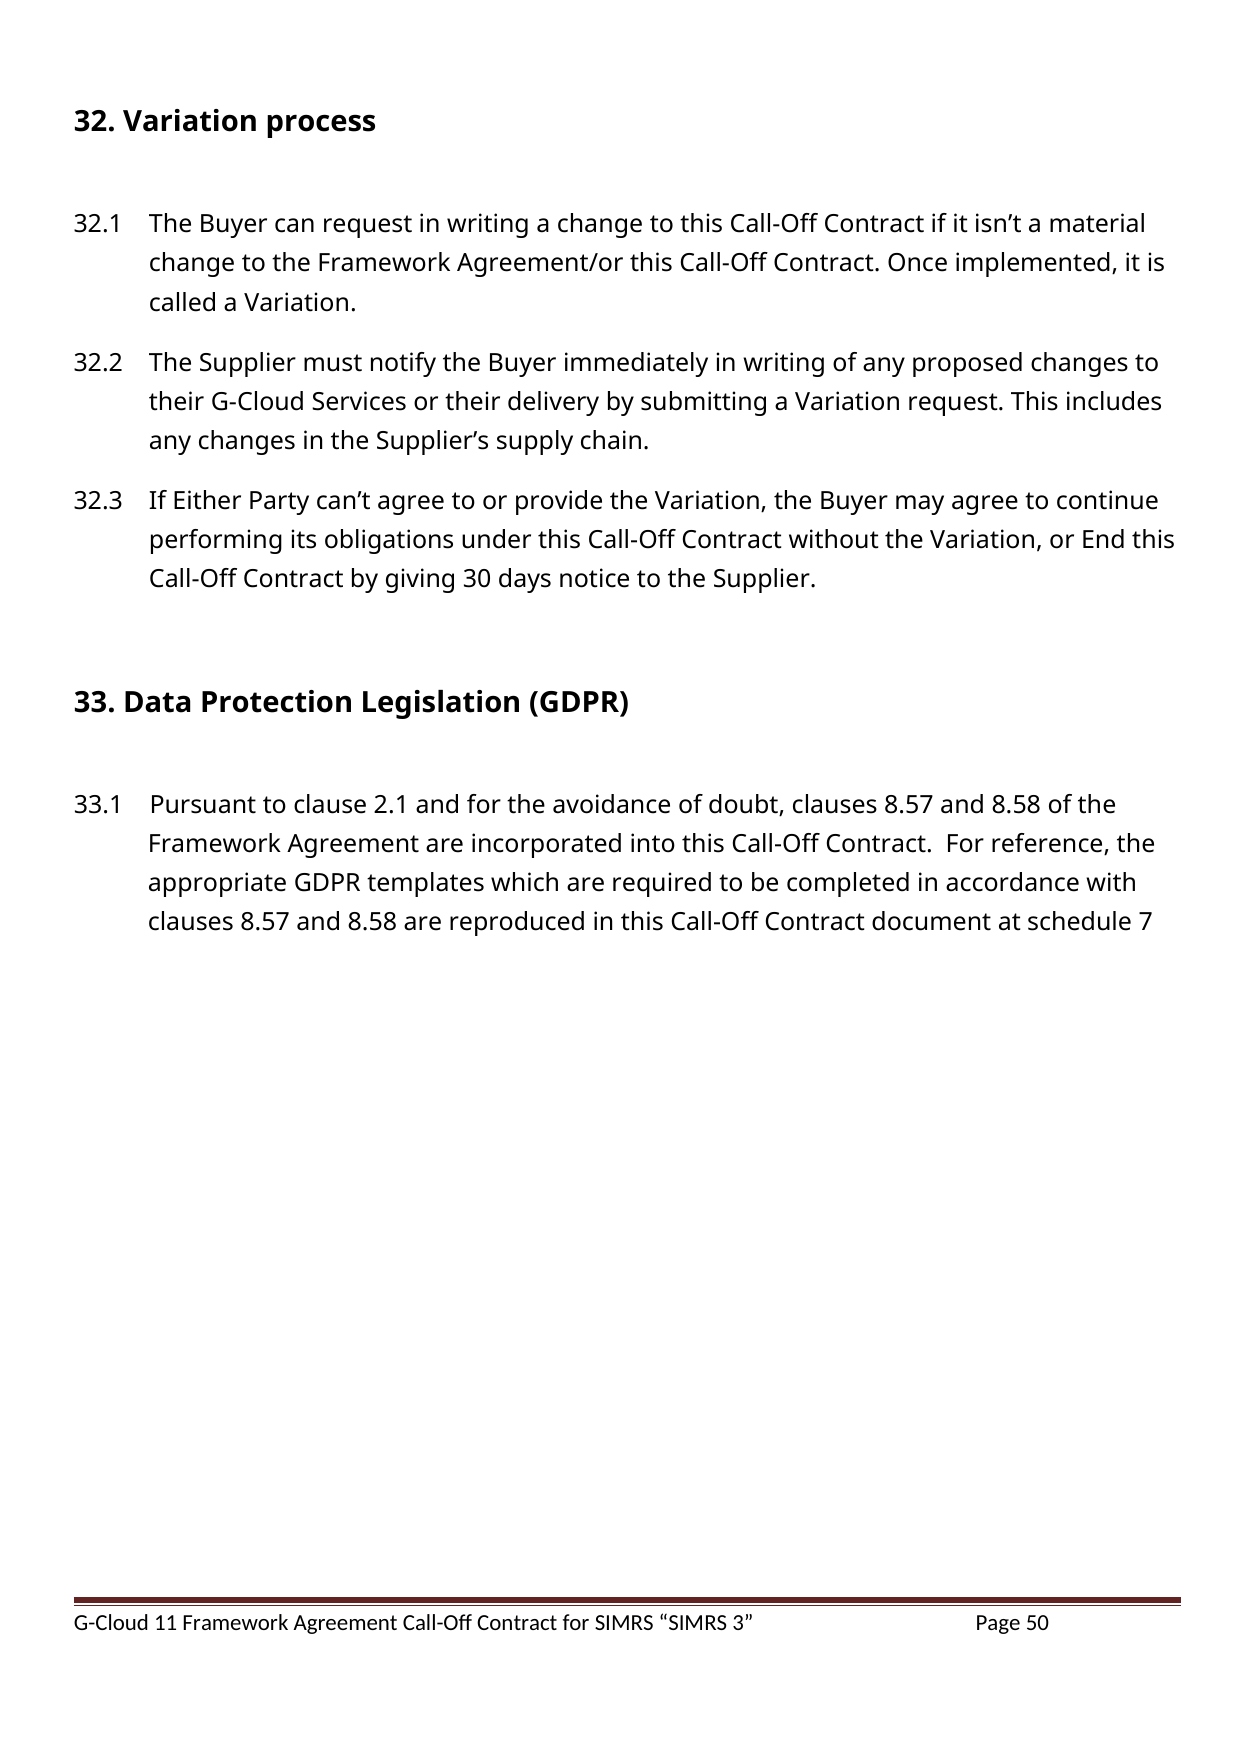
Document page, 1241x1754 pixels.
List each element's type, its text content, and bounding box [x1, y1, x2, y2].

list The Supplier must notify the Buyer immediately in writing of any proposed changes to their G-Cloud Services or their delivery by submitting a Variation request. This includes any changes in the Supplier’s supply chain. [73, 344, 1181, 457]
list The Buyer can request in writing a change to this Call-Off Contract if it isn’t a material change to the Framework Agreement/or this Call-Off Contract. Once implemented, it is called a Variation. [73, 206, 1181, 318]
subtitle 33. Data Protection Legislation (GDPR) [74, 681, 1181, 721]
text 33.1 Pursuant to clause 2.1 and for the avoidance of doubt, clauses 8.57 and 8.58 of the Framework Agreement are incorporated into this Call-Off Contract. For reference, the appropriate GDPR templates which are required to be completed in accordance with clauses 8.57 and 8.58 are reproduced in this Call-Off Contract document at schedule 7 [74, 787, 1181, 938]
list If Either Party can’t agree to or provide the Variation, the Buyer may agree to continue performing its obligations under this Call-Off Contract without the Variation, or End this Call-Off Contract by giving 30 days notice to the Supplier. [73, 483, 1181, 595]
subtitle 32. Variation process [74, 100, 1181, 140]
